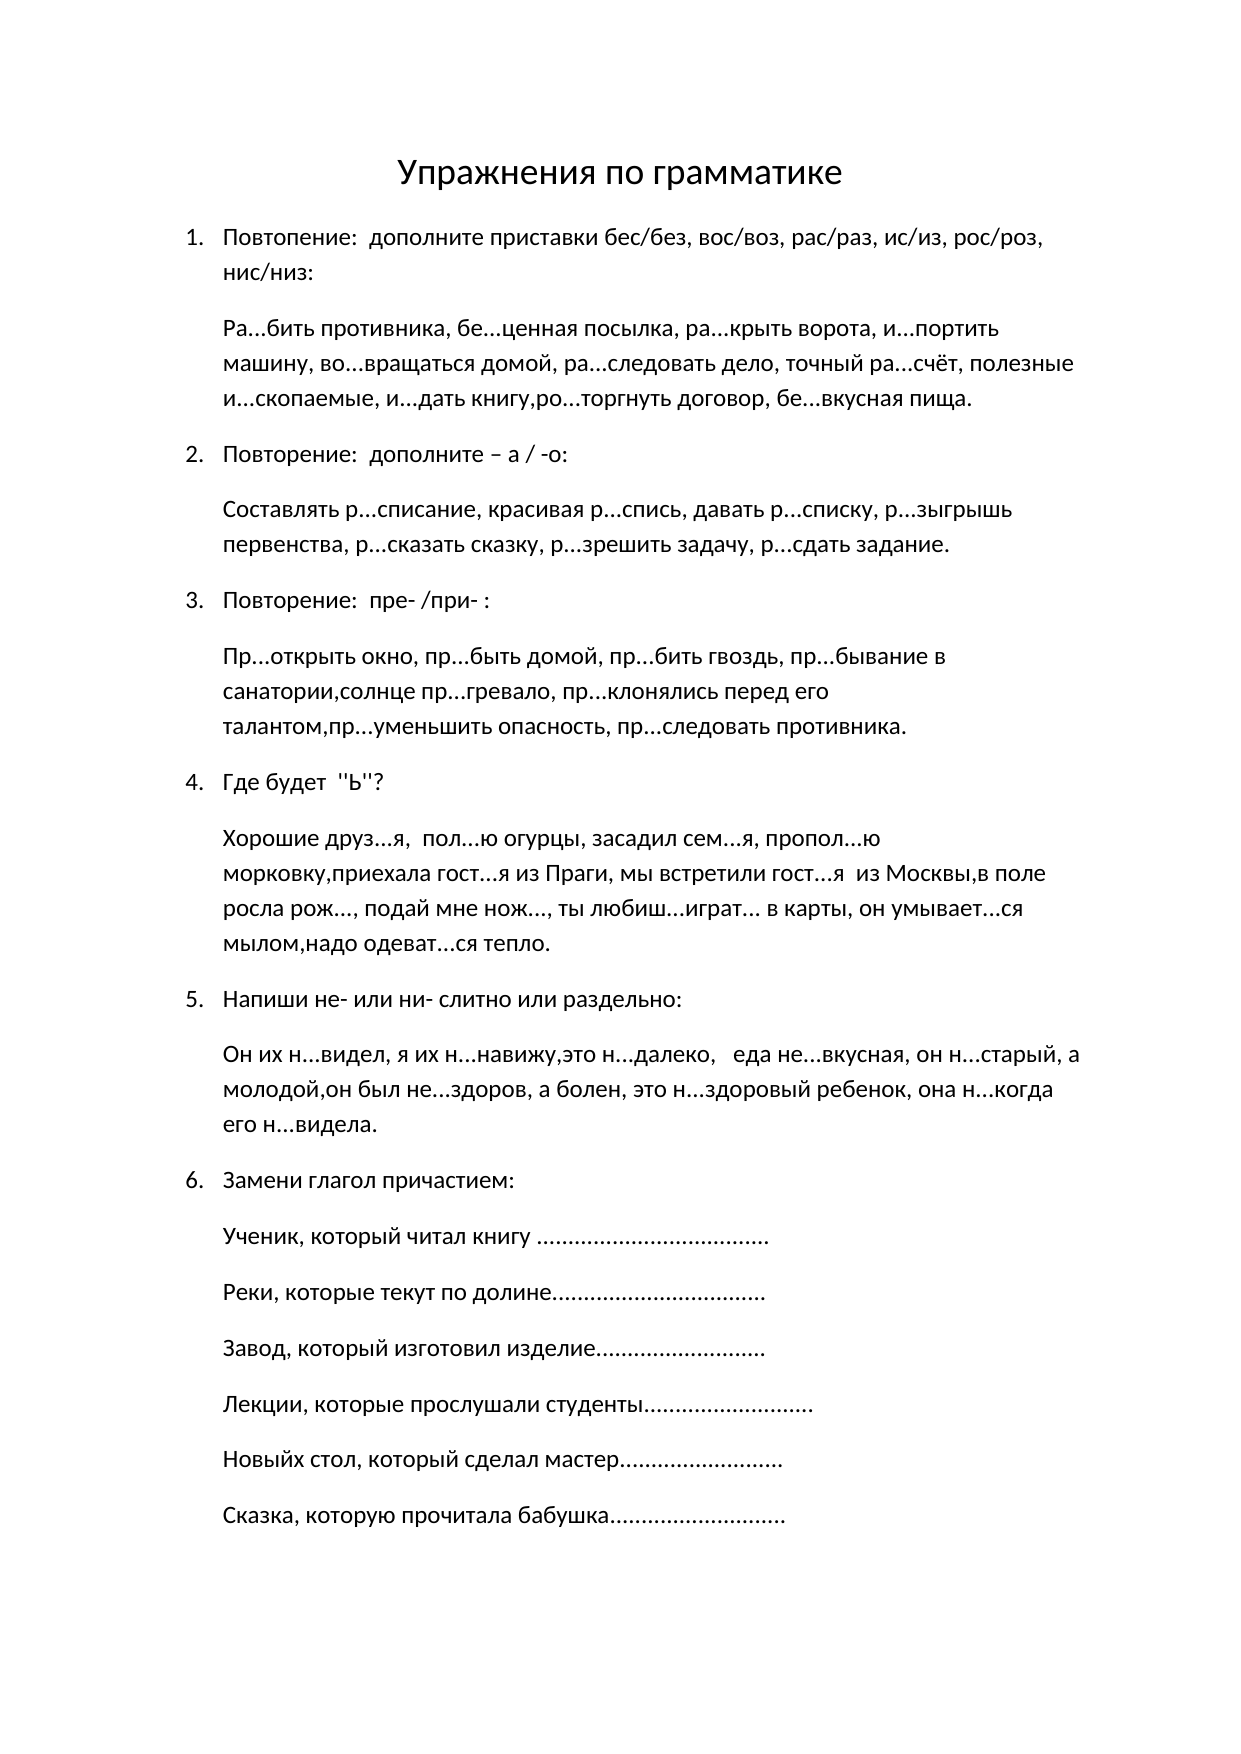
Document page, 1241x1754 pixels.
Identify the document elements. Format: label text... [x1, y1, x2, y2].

text Новыйх стол, который сделал мастер.......................... [223, 1444, 1093, 1474]
list Повтопение: дополните приставки бес/без, вос/воз, рас/раз, ис/из, рос/роз, нис/низ: [185, 221, 1093, 287]
list Где будет ''Ь''? [185, 766, 1093, 797]
text Он их н...видел, я их н...навижу,это н...далеко, еда не...вкусная, он н...старый, а молодой,он был не...здоров, а болен, это н...здоровый ребенок, она н...когда его н...видела. [223, 1039, 1093, 1139]
text Составлять р...списание, красивая р...спись, давать р...списку, р...зыгрышь первенства, р...сказать сказку, р...зрешить задачу, р...сдать задание. [223, 494, 1093, 559]
text Завод, который изготовил изделие........................... [223, 1332, 1093, 1362]
text Реки, которые текут по долине.................................. [223, 1276, 1093, 1307]
text Хорошие друз...я, пол...ю огурцы, засадил сем...я, пропол...ю морковку,приехала гост...я из Праги, мы встретили гост...я из Москвы,в поле росла рож..., подай мне нож..., ты любиш...играт... в карты, он умывает...ся мылом,надо одеват...ся тепло. [223, 822, 1093, 957]
list Напиши не- или ни- слитно или раздельно: [185, 983, 1093, 1013]
text Ученик, который читал книгу ..................................... [223, 1220, 1093, 1251]
list Замени глагол причастием: [185, 1164, 1093, 1195]
text Упражнения по грамматике [148, 148, 1093, 193]
text Ра...бить противника, бе...ценная посылка, ра...крыть ворота, и...портить машину, во...вращаться домой, ра...следовать дело, точный ра...счёт, полезные и...скопаемые, и...дать книгу,ро...торгнуть договор, бе...вкусная пища. [223, 312, 1093, 412]
text Лекции, которые прослушали студенты........................... [223, 1388, 1093, 1418]
list Повторение: пре- /при- : [185, 584, 1093, 615]
list Повторение: дополните – а / -о: [185, 438, 1093, 468]
text Сказка, которую прочитала бабушка............................ [223, 1499, 1093, 1530]
text Пр...открыть окно, пр...быть домой, пр...бить гвоздь, пр...бывание в санатории,солнце пр...гревало, пр...клонялись перед его талантом,пр...уменьшить опасность, пр...следовать противника. [223, 640, 1093, 741]
